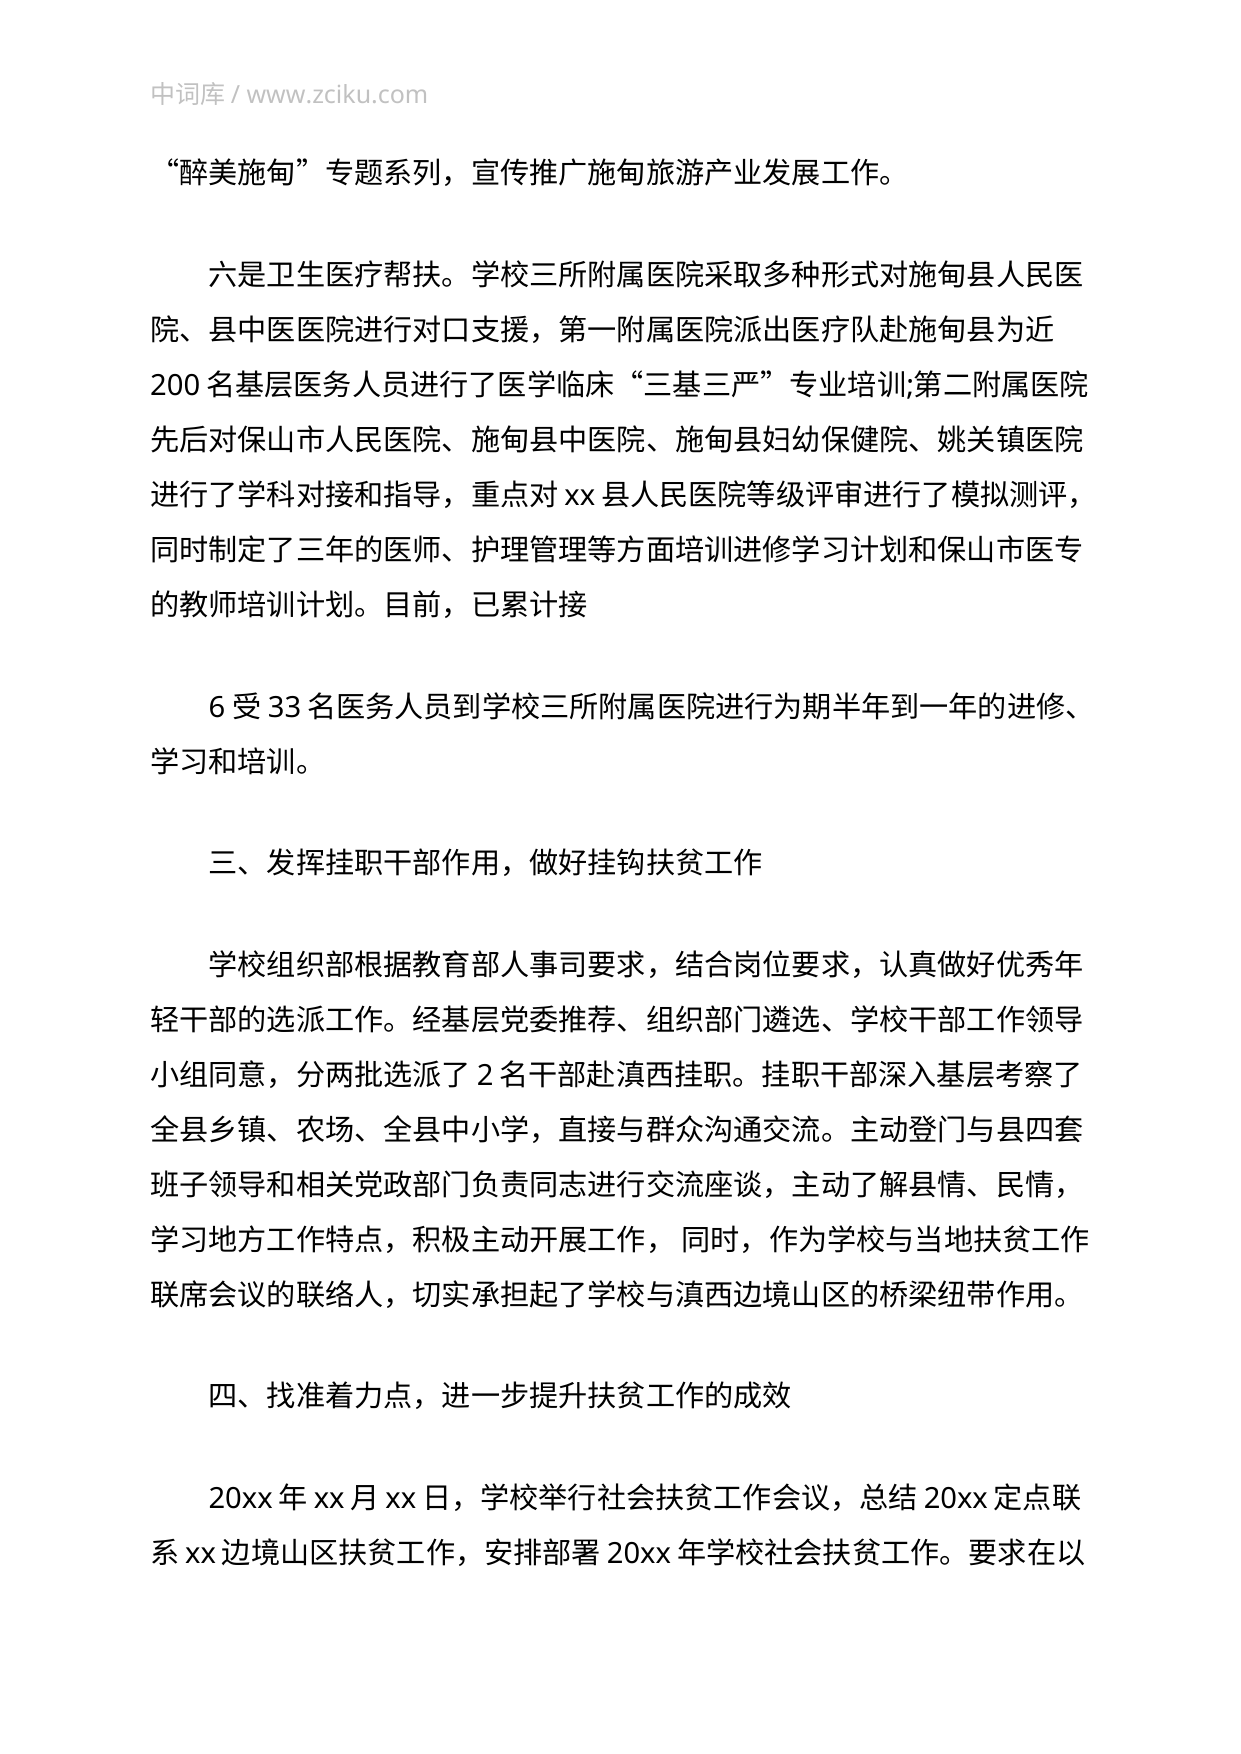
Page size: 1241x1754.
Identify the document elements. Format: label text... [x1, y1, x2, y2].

text 六是卫生医疗帮扶。学校三所附属医院采取多种形式对施甸县人民医院、县中医医院进行对口支援，第一附属医院派出医疗队赴施甸县为近200名基层医务人员进行了医学临床“三基三严”专业培训;第二附属医院先后对保山市人民医院、施甸县中医院、施甸县妇幼保健院、姚关镇医院进行了学科对接和指导，重点对xx县人民医院等级评审进行了模拟测评，同时制定了三年的医师、护理管理等方面培训进修学习计划和保山市医专的教师培训计划。目前，已累计接 [150, 252, 1090, 624]
text 三、发挥挂职干部作用，做好挂钩扶贫工作 [150, 840, 1090, 882]
text 四、找准着力点，进一步提升扶贫工作的成效 [150, 1373, 1090, 1415]
text 6 受33名医务人员到学校三所附属医院进行为期半年到一年的进修、学习和培训。 [150, 683, 1090, 780]
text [150, 1475, 1090, 1572]
text 学校组织部根据教育部人事司要求，结合岗位要求，认真做好优秀年轻干部的选派工作。经基层党委推荐、组织部门遴选、学校干部工作领导小组同意，分两批选派了2名干部赴滇西挂职。挂职干部深入基层考察了全县乡镇、农场、全县中小学，直接与群众沟通交流。主动登门与县四套班子领导和相关党政部门负责同志进行交流座谈，主动了解县情、民情，学习地方工作特点，积极主动开展工作， 同时，作为学校与当地扶贫工作联席会议的联络人，切实承担起了学校与滇西边境山区的桥梁纽带作用。 [150, 942, 1090, 1313]
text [150, 150, 1090, 192]
